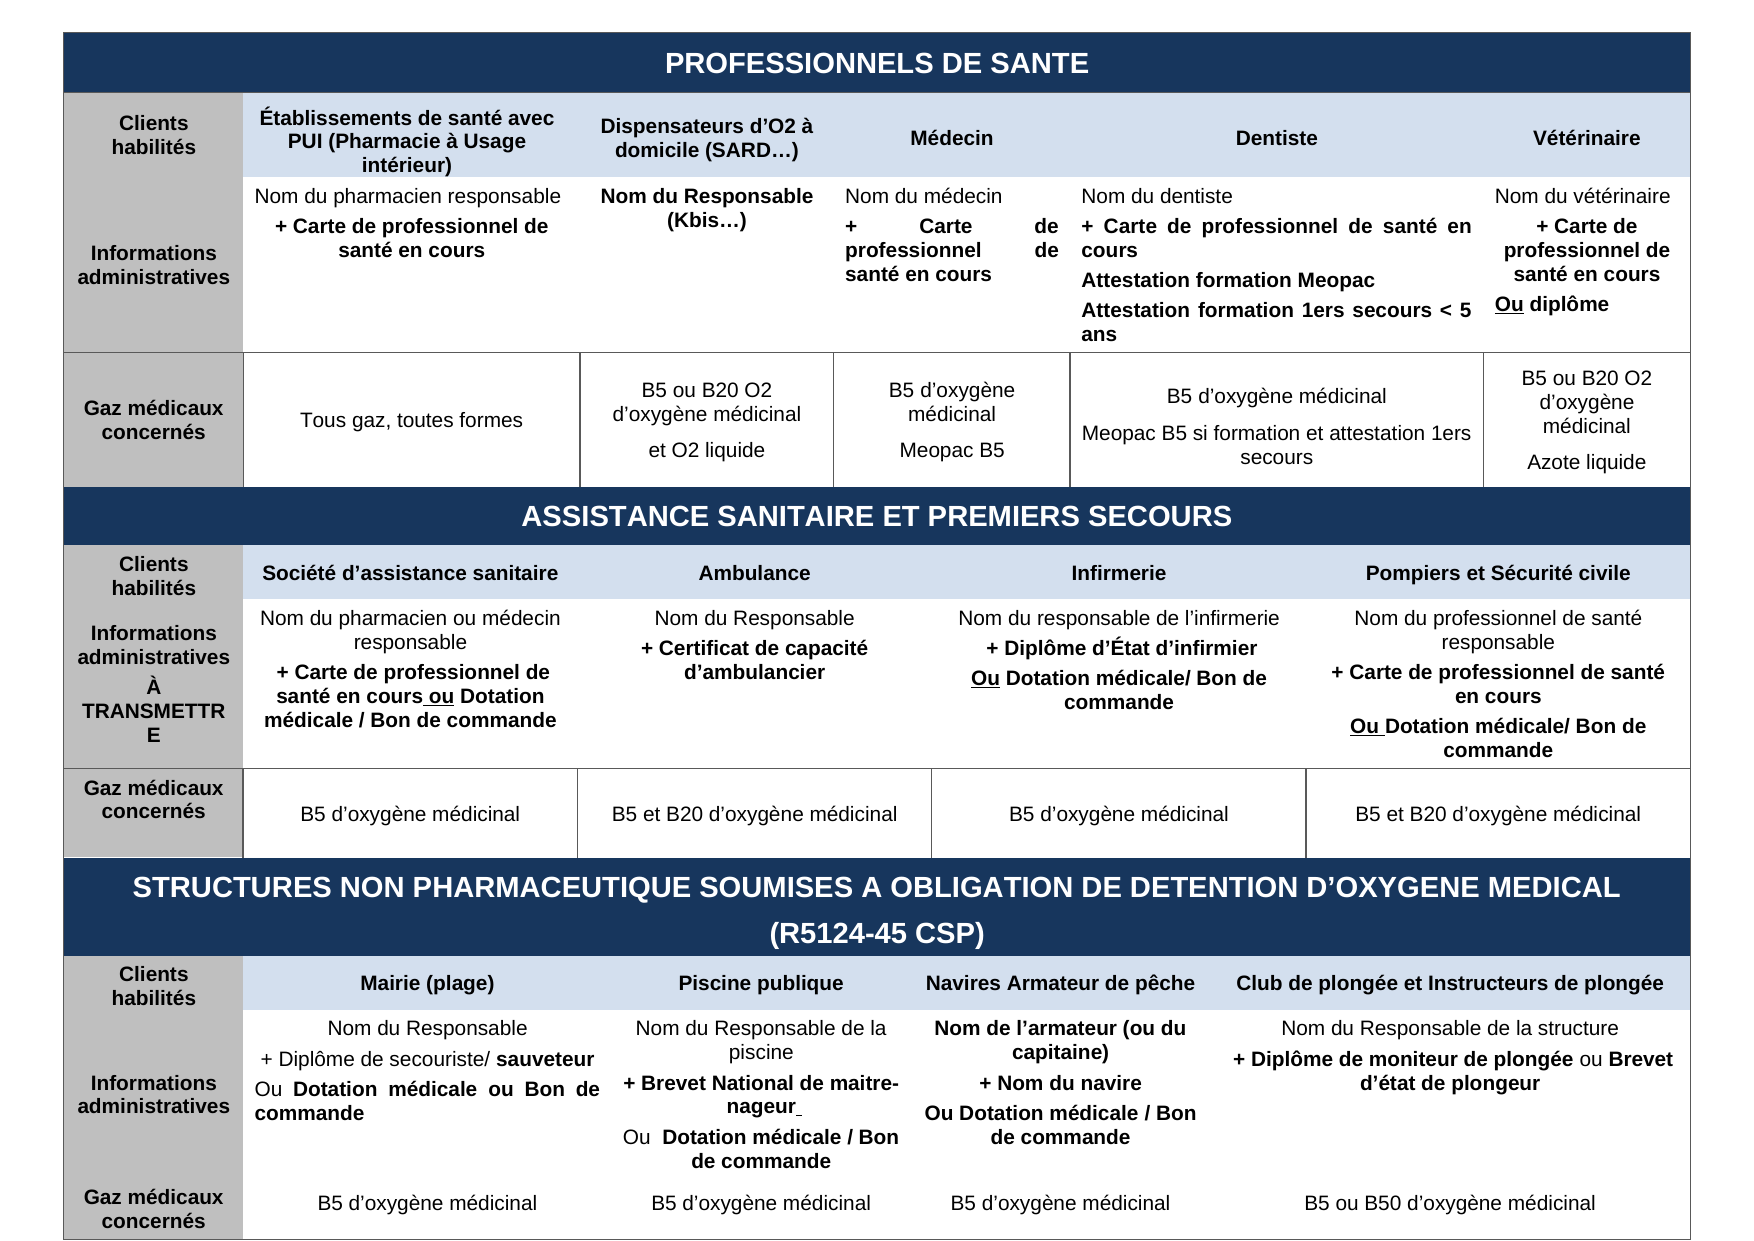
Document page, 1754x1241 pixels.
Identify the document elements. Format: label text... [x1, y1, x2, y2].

table_cell B5 d’oxygène médicinal [244, 769, 577, 857]
table_cell Club de plongée et Instructeurs de plongée [1210, 956, 1690, 1010]
table_cell Clients habilités [64, 93, 243, 177]
table_cell Nom de l’armateur (ou du capitaine) + Nom du navire Ou Dotation médicale / Bon de commande [911, 1010, 1210, 1179]
table_cell ASSISTANCE SANITAIRE ET PREMIERS SECOURS [64, 487, 1690, 545]
table_cell Gaz médicaux concernés [64, 1179, 243, 1239]
table_cell Nom du Responsable de la structure + Diplôme de moniteur de plongée ou Brevet d’état de plongeur [1210, 1010, 1690, 1179]
table_cell Nom du pharmacien responsable + Carte de professionnel de santé en cours [243, 177, 580, 352]
table_header PROFESSIONNELS DE SANTE [64, 33, 1690, 92]
table_cell B5 ou B20 O2 d’oxygène médicinal Azote liquide [1484, 353, 1690, 487]
table_cell Nom du Responsable (Kbis…) [580, 177, 834, 352]
table_cell B5 et B20 d’oxygène médicinal [578, 769, 931, 857]
table_cell Ambulance [577, 545, 932, 599]
table_cell B5 d’oxygène médicinal [932, 769, 1305, 857]
table_cell Informations administratives [64, 1010, 243, 1179]
table_cell B5 ou B50 d’oxygène médicinal [1210, 1179, 1690, 1239]
table_cell Médecin [834, 93, 1070, 177]
table_cell Gaz médicaux concernés [64, 769, 242, 857]
table_cell Nom du pharmacien ou médecin responsable + Carte de professionnel de santé en cours ou Dotation médicale / Bon de commande [243, 599, 577, 768]
table_cell B5 d’oxygène médicinal Meopac B5 si formation et attestation 1ers secours [1071, 353, 1483, 487]
table_cell Tous gaz, toutes formes [244, 353, 579, 487]
table_cell Piscine publique [611, 956, 911, 1010]
table_cell Nom du médecin + Carte de professionnel de santé en cours [834, 177, 1070, 352]
table_cell Dentiste [1070, 93, 1483, 177]
table_cell Informations administratives [64, 177, 243, 352]
table_cell Clients habilités [64, 956, 243, 1010]
table_cell Vétérinaire [1483, 93, 1690, 177]
table_cell Nom du Responsable de la piscine + Brevet National de maitre-nageur Ou Dotation médicale / Bon de commande [611, 1010, 911, 1179]
table_cell Navires Armateur de pêche [911, 956, 1210, 1010]
table_cell Nom du dentiste + Carte de professionnel de santé en cours Attestation formation Meopac Attestation formation 1ers secours < 5 ans [1070, 177, 1483, 352]
table_cell Gaz médicaux concernés [64, 353, 243, 487]
table_cell Informations administratives À TRANSMETTRE [64, 599, 243, 768]
table_cell Nom du responsable de l’infirmerie + Diplôme d’État d’infirmier Ou Dotation médicale/ Bon de commande [932, 599, 1306, 768]
table_cell B5 et B20 d’oxygène médicinal [1307, 769, 1690, 857]
table_cell Nom du Responsable + Certificat de capacité d’ambulancier [577, 599, 932, 768]
table_cell Clients habilités [64, 545, 243, 599]
table_cell B5 ou B20 O2 d’oxygène médicinal et O2 liquide [581, 353, 833, 487]
table_cell Nom du professionnel de santé responsable + Carte de professionnel de santé en cours Ou Dotation médicale/ Bon de commande [1306, 599, 1690, 768]
table_cell B5 d’oxygène médicinal [243, 1179, 611, 1239]
table_cell Dispensateurs d’O2 à domicile (SARD…) [580, 93, 834, 177]
table_cell Pompiers et Sécurité civile [1306, 545, 1690, 599]
table_cell Établissements de santé avec PUI (Pharmacie à Usage intérieur) [243, 93, 580, 177]
table_cell B5 d’oxygène médicinal [911, 1179, 1210, 1239]
table_cell Société d’assistance sanitaire [243, 545, 577, 599]
table_cell Nom du Responsable + Diplôme de secouriste/ sauveteur Ou Dotation médicale ou Bon de commande [243, 1010, 611, 1179]
table_cell STRUCTURES NON PHARMACEUTIQUE SOUMISES A OBLIGATION DE DETENTION D’OXYGENE MEDICAL (R5124-45 CSP) [64, 858, 1690, 956]
table_cell B5 d’oxygène médicinal [611, 1179, 911, 1239]
table_cell B5 d’oxygène médicinal Meopac B5 [834, 353, 1069, 487]
table_cell Mairie (plage) [243, 956, 611, 1010]
table_cell Infirmerie [932, 545, 1306, 599]
table_cell Nom du vétérinaire + Carte de professionnel de santé en cours Ou diplôme [1483, 177, 1690, 352]
